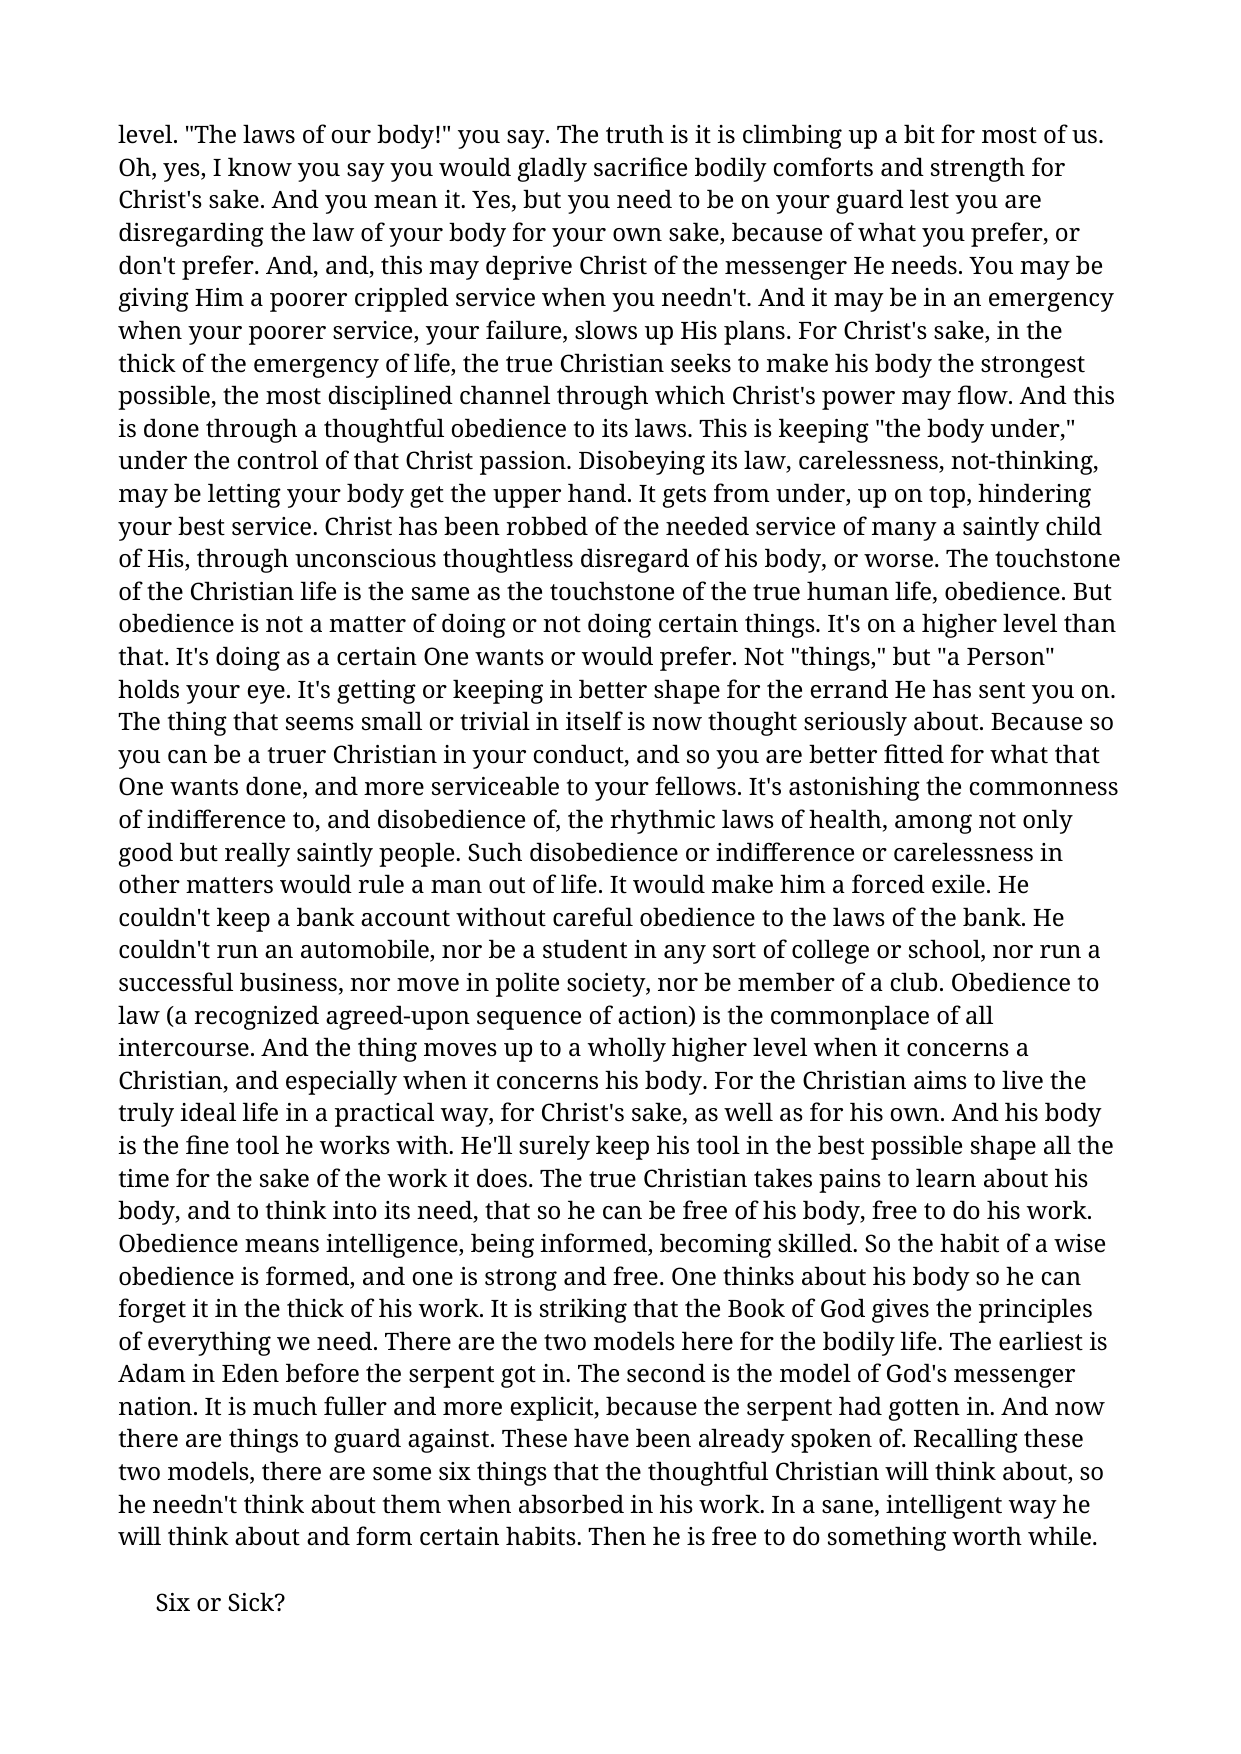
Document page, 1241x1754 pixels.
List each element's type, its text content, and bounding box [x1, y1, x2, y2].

text Six or Sick? [118, 1585, 1122, 1618]
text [118, 118, 1122, 1553]
